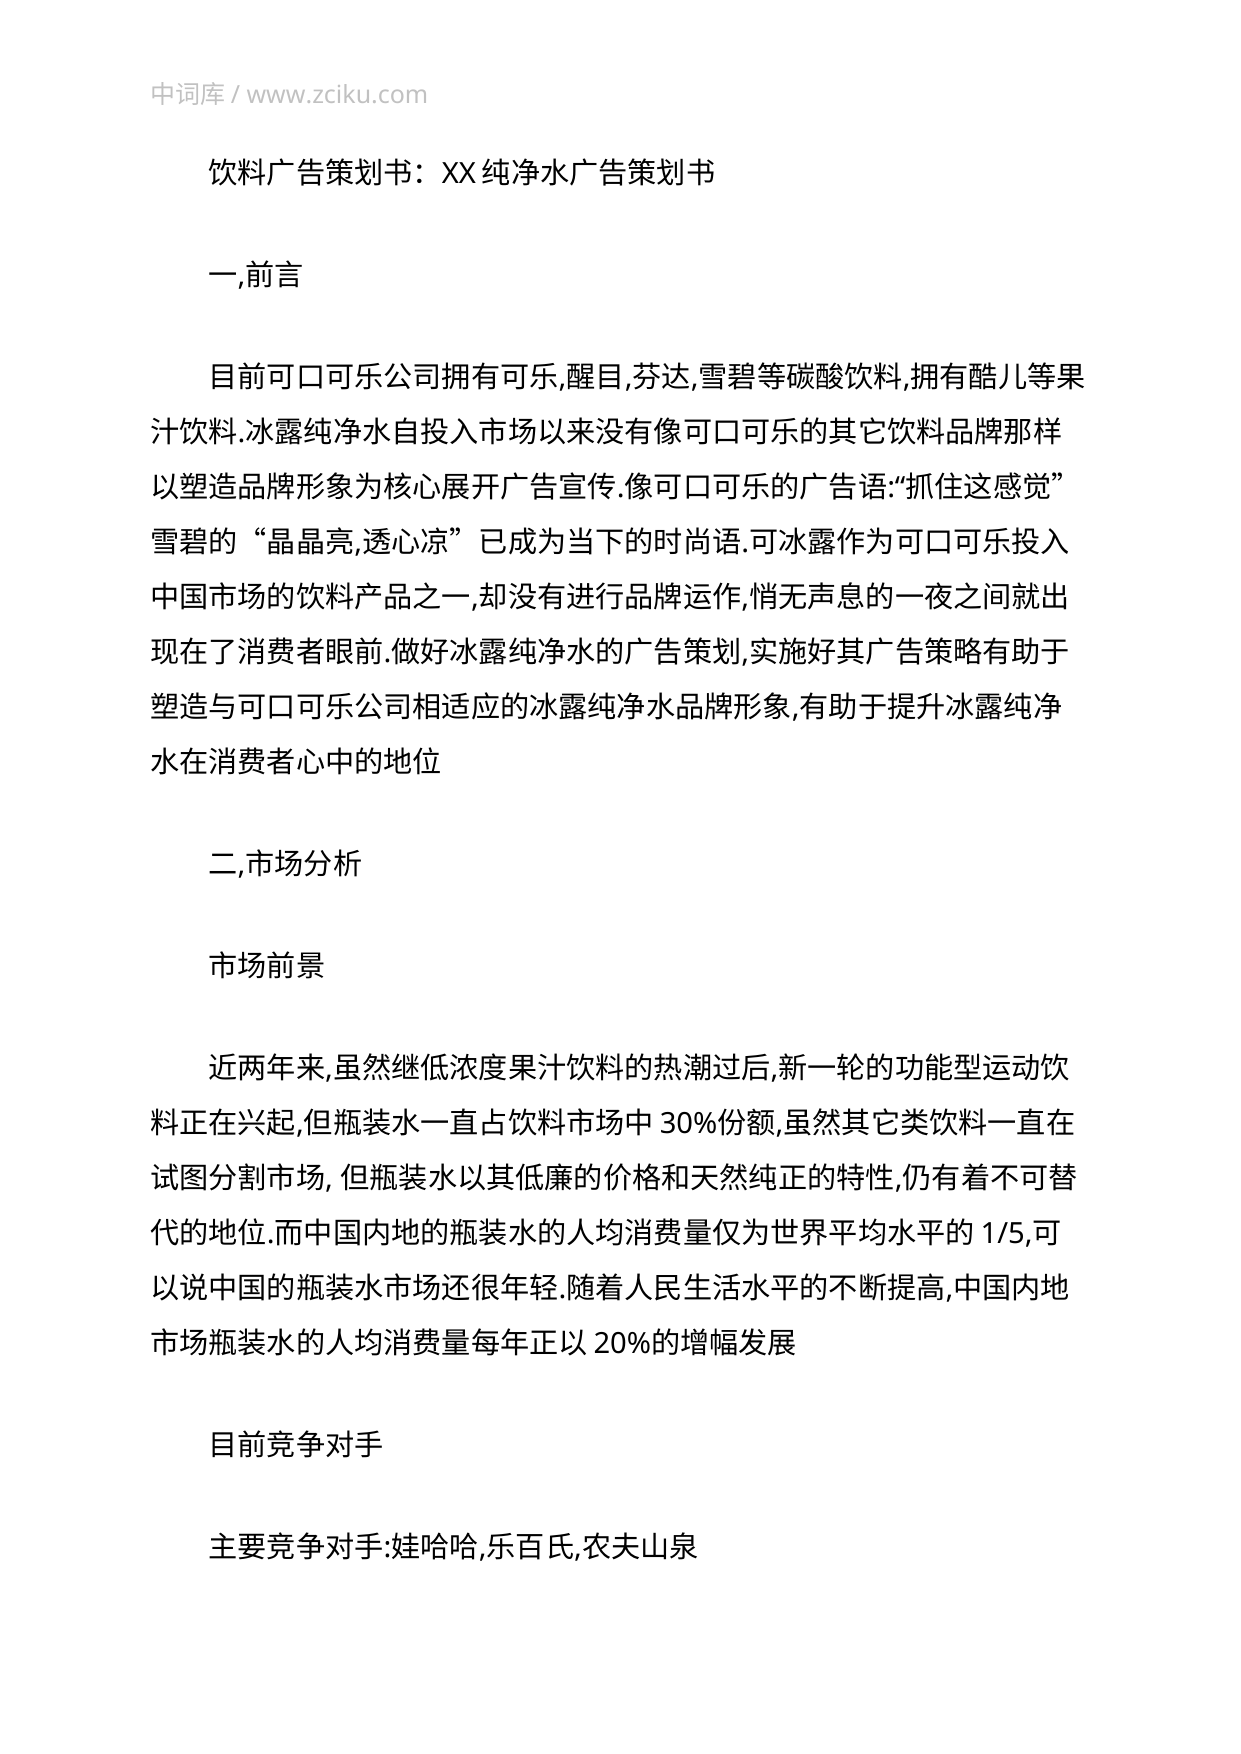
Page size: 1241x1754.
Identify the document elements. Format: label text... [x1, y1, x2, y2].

text 二,市场分析 [150, 841, 1090, 883]
text 市场前景 [150, 943, 1090, 985]
text 近两年来,虽然继低浓度果汁饮料的热潮过后,新一轮的功能型运动饮料正在兴起,但瓶装水一直占饮料市场中30%份额,虽然其它类饮料一直在试图分割市场, 但瓶装水以其低廉的价格和天然纯正的特性,仍有着不可替代的地位.而中国内地的瓶装水的人均消费量仅为世界平均水平的1/5,可以说中国的瓶装水市场还很年轻.随着人民生活水平的不断提高,中国内地市场瓶装水的人均消费量每年正以20%的增幅发展 [150, 1044, 1090, 1362]
text 目前竞争对手 [150, 1421, 1090, 1464]
text 饮料广告策划书：XX纯净水广告策划书 [150, 150, 1090, 192]
text 主要竞争对手:娃哈哈,乐百氏,农夫山泉 [150, 1523, 1090, 1566]
text 目前可口可乐公司拥有可乐,醒目,芬达,雪碧等碳酸饮料,拥有酷儿等果汁饮料.冰露纯净水自投入市场以来没有像可口可乐的其它饮料品牌那样以塑造品牌形象为核心展开广告宣传.像可口可乐的广告语:“抓住这感觉”雪碧的“晶晶亮,透心凉”已成为当下的时尚语.可冰露作为可口可乐投入中国市场的饮料产品之一,却没有进行品牌运作,悄无声息的一夜之间就出现在了消费者眼前.做好冰露纯净水的广告策划,实施好其广告策略有助于塑造与可口可乐公司相适应的冰露纯净水品牌形象,有助于提升冰露纯净水在消费者心中的地位 [150, 354, 1090, 781]
text 一,前言 [150, 252, 1090, 294]
